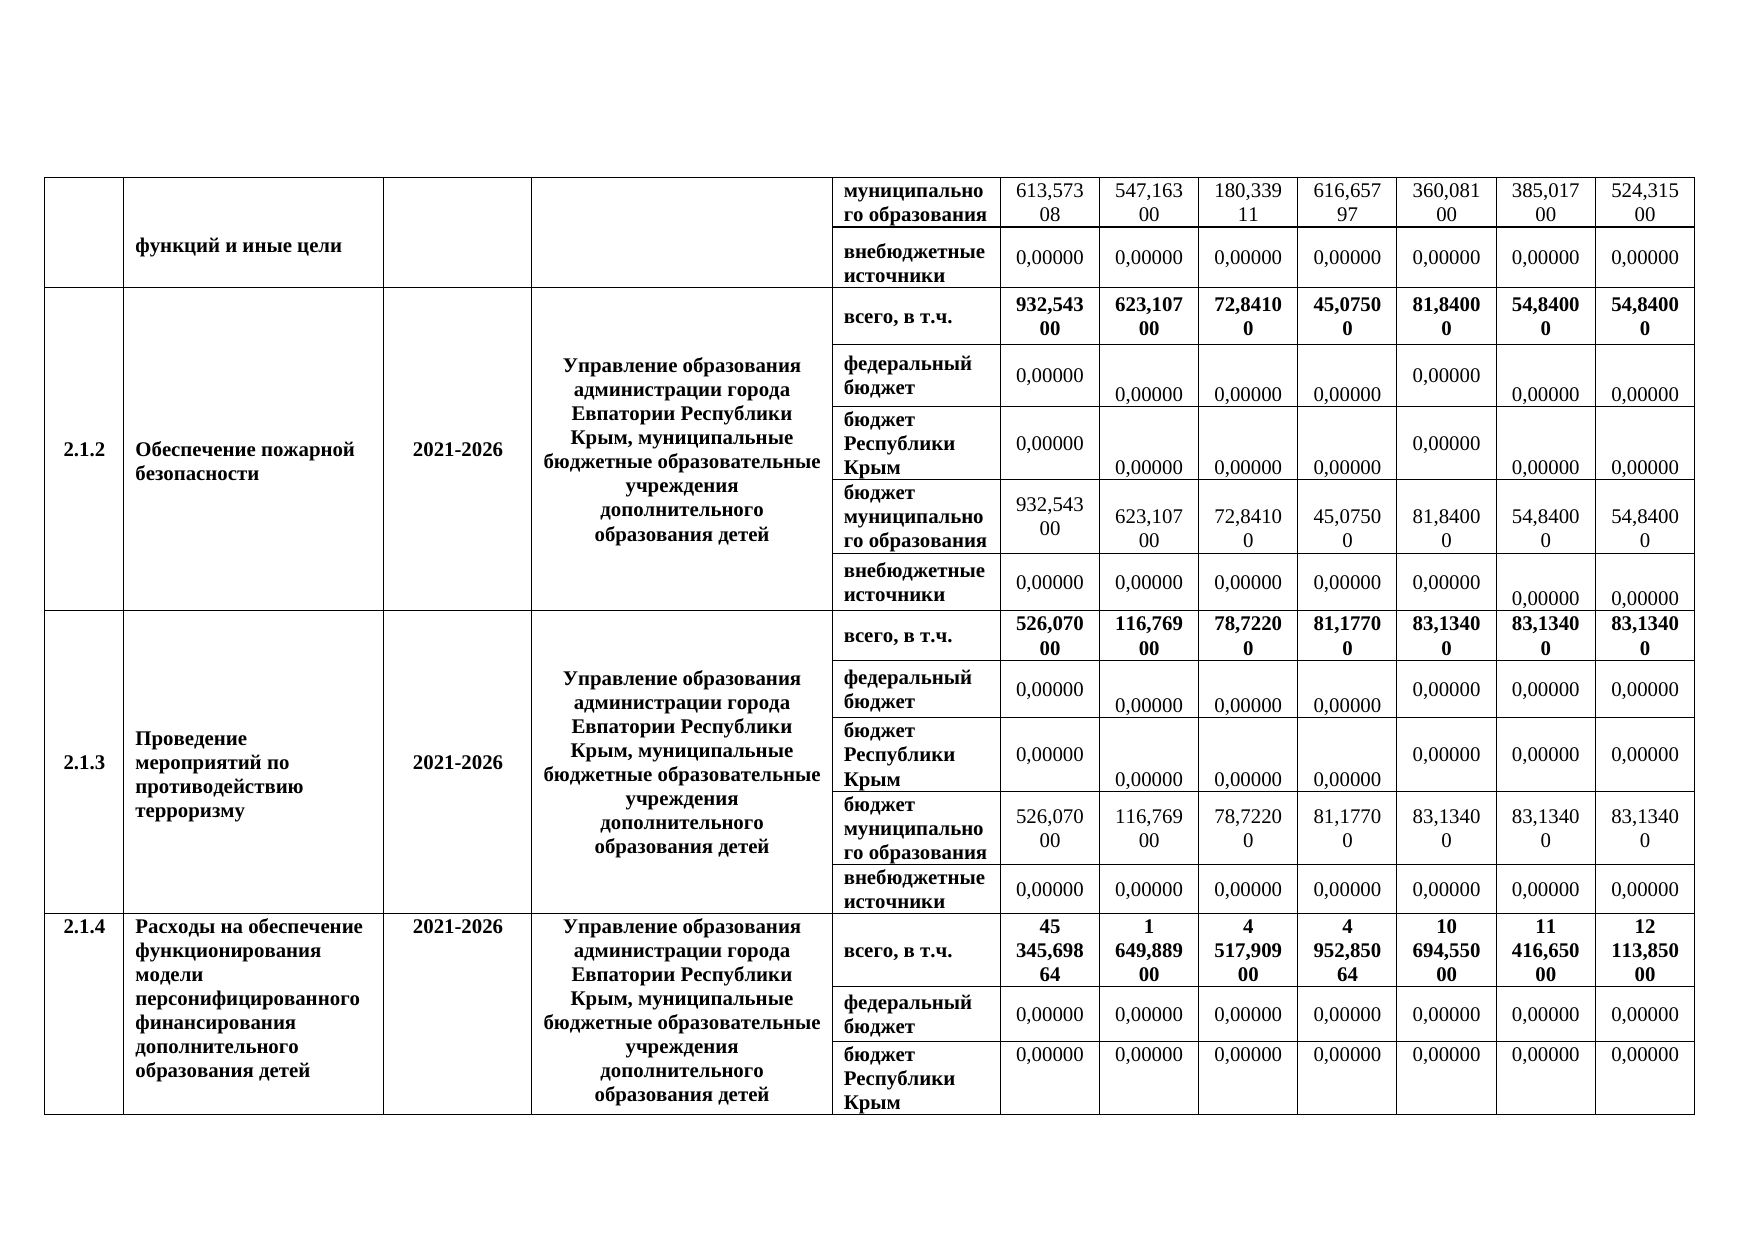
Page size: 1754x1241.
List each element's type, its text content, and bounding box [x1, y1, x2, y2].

table_cell 0,00000 [1298, 407, 1396, 479]
table_cell 0,00000 [1596, 987, 1694, 1041]
table_cell 11 416,65000 [1497, 914, 1595, 986]
table_cell 45,07500 [1298, 480, 1396, 552]
table_cell 932,54300 [1001, 288, 1099, 343]
table_cell 72,84100 [1199, 288, 1297, 343]
table_cell 45,07500 [1298, 288, 1396, 343]
table_cell 0,00000 [1497, 554, 1595, 610]
table_cell бюджет муниципального образования [833, 480, 1000, 552]
table_cell 42 385,01700 [1497, 178, 1595, 226]
table_cell 0,00000 [1397, 554, 1496, 610]
table_cell всего, в т.ч. [833, 914, 1000, 986]
table_cell 54,84000 [1596, 288, 1694, 343]
table_cell 10 694,55000 [1397, 914, 1496, 986]
table_cell 0,00000 [1100, 1042, 1198, 1114]
table_cell 54,84000 [1596, 480, 1694, 552]
table_cell 0,00000 [1100, 865, 1198, 913]
table_cell 83,13400 [1497, 792, 1595, 864]
table_cell 623,10700 [1100, 288, 1198, 343]
table_cell 81,17700 [1298, 611, 1396, 659]
table_cell 0,00000 [1596, 1042, 1694, 1114]
table_cell 83,13400 [1397, 792, 1496, 864]
table_cell 0,00000 [1497, 718, 1595, 791]
table_cell 0,00000 [1199, 554, 1297, 610]
table_cell 932,54300 [1001, 480, 1099, 552]
table_cell 4 952,85064 [1298, 914, 1396, 986]
table_cell 2021-2026 [384, 611, 531, 913]
table_cell внебюджетные источники [833, 228, 1000, 287]
table_cell 0,00000 [1199, 987, 1297, 1041]
table_cell 81,17700 [1298, 792, 1396, 864]
table_cell 2.1.2 [45, 288, 123, 610]
table_cell 81,84000 [1397, 480, 1496, 552]
table_cell 220 613,57308 [1001, 178, 1099, 226]
table_cell внебюджетные источники [833, 865, 1000, 913]
table_cell 623,10700 [1100, 480, 1198, 552]
table_cell федеральный бюджет [833, 345, 1000, 406]
table_cell внебюджетные источники [833, 554, 1000, 610]
table_cell 54,84000 [1497, 288, 1595, 343]
table_cell 0,00000 [1199, 661, 1297, 717]
table_cell 0,00000 [1497, 865, 1595, 913]
table_cell 0,00000 [1199, 345, 1297, 406]
table_cell 526,07000 [1001, 792, 1099, 864]
table_cell 0,00000 [1596, 228, 1694, 287]
table_cell всего, в т.ч. [833, 288, 1000, 343]
table_cell 526,07000 [1001, 611, 1099, 659]
table_cell 2.1.3 [45, 611, 123, 913]
table_cell Проведение мероприятий по противодействию терроризму [124, 611, 383, 913]
table_cell 0,00000 [1199, 1042, 1297, 1114]
table_cell 37 360,08100 [1397, 178, 1496, 226]
table_cell 1 649,88900 [1100, 914, 1198, 986]
table_cell 0,00000 [1596, 718, 1694, 791]
table_cell 0,00000 [1397, 228, 1496, 287]
table_cell 78,72200 [1199, 611, 1297, 659]
table_cell 0,00000 [1298, 345, 1396, 406]
table_cell 0,00000 [1001, 345, 1099, 406]
table_cell 4 517,90900 [1199, 914, 1297, 986]
table_cell 2.1.4 [45, 914, 123, 1114]
table_cell 0,00000 [1298, 865, 1396, 913]
table_cell 0,00000 [1100, 345, 1198, 406]
table_cell 0,00000 [1298, 1042, 1396, 1114]
table_cell 0,00000 [1497, 987, 1595, 1041]
table_cell 0,00000 [1001, 554, 1099, 610]
table_cell 0,00000 [1497, 1042, 1595, 1114]
table_cell 83,13400 [1596, 611, 1694, 659]
table_cell 0,00000 [1100, 661, 1198, 717]
table_cell 33 616,65797 [1298, 178, 1396, 226]
table_cell Расходы на обеспечение функционирования модели персонифицированного финансирования дополнительного образования детей [124, 914, 383, 1114]
table_cell 0,00000 [1397, 865, 1496, 913]
table_cell 45 345,69864 [1001, 914, 1099, 986]
table_cell федеральный бюджет [833, 661, 1000, 717]
table_cell 2021-2026 [384, 288, 531, 610]
table_cell 0,00000 [1100, 718, 1198, 791]
table_cell 0,00000 [1298, 554, 1396, 610]
table_cell бюджет Республики Крым [833, 718, 1000, 791]
table_cell 0,00000 [1596, 345, 1694, 406]
table_cell 0,00000 [1497, 228, 1595, 287]
table_cell 0,00000 [1397, 1042, 1496, 1114]
table_cell 0,00000 [1497, 407, 1595, 479]
table_cell 81,84000 [1397, 288, 1496, 343]
table_cell 0,00000 [1497, 345, 1595, 406]
table_cell 0,00000 [1397, 345, 1496, 406]
table_cell 0,00000 [1199, 228, 1297, 287]
table_cell 0,00000 [1596, 554, 1694, 610]
table_cell 83,13400 [1596, 792, 1694, 864]
table_cell 116,76900 [1100, 611, 1198, 659]
table_cell 0,00000 [1298, 661, 1396, 717]
table_cell 33 547,16300 [1100, 178, 1198, 226]
table_cell 0,00000 [1596, 661, 1694, 717]
table_cell 0,00000 [1001, 1042, 1099, 1114]
table_cell 32 180,33911 [1199, 178, 1297, 226]
table_cell федеральный бюджет [833, 987, 1000, 1041]
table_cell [833, 178, 1000, 226]
table_cell 0,00000 [1397, 661, 1496, 717]
table_cell всего, в т.ч. [833, 611, 1000, 659]
table_cell 0,00000 [1100, 554, 1198, 610]
table_cell 116,76900 [1100, 792, 1198, 864]
table_cell 0,00000 [1298, 718, 1396, 791]
table_cell 0,00000 [1001, 228, 1099, 287]
table_cell 0,00000 [1199, 718, 1297, 791]
table_cell 0,00000 [1596, 865, 1694, 913]
table_cell 0,00000 [1397, 407, 1496, 479]
table_cell 0,00000 [1001, 407, 1099, 479]
table_cell бюджет муниципального образования [833, 792, 1000, 864]
table_cell 0,00000 [1596, 407, 1694, 479]
table_cell 54,84000 [1497, 480, 1595, 552]
table_cell 72,84100 [1199, 480, 1297, 552]
table_cell 83,13400 [1497, 611, 1595, 659]
table_cell 0,00000 [1397, 987, 1496, 1041]
table_cell 0,00000 [1199, 407, 1297, 479]
table_cell Обеспечение пожарной безопасности [124, 288, 383, 610]
table_cell 0,00000 [1397, 718, 1496, 791]
table_cell 0,00000 [1001, 718, 1099, 791]
table_cell 0,00000 [1497, 661, 1595, 717]
table_cell 0,00000 [1199, 865, 1297, 913]
table_cell 0,00000 [1001, 865, 1099, 913]
table_cell 0,00000 [1100, 407, 1198, 479]
table_cell 0,00000 [1100, 228, 1198, 287]
table_cell 0,00000 [1298, 987, 1396, 1041]
table_cell 0,00000 [1001, 661, 1099, 717]
table_cell 0,00000 [1100, 987, 1198, 1041]
table_cell 41 524,31500 [1596, 178, 1694, 226]
table_cell 78,72200 [1199, 792, 1297, 864]
table_cell бюджет Республики Крым [833, 407, 1000, 479]
table_cell 83,13400 [1397, 611, 1496, 659]
table_cell бюджет Республики Крым [833, 1042, 1000, 1114]
table_cell 12 113,85000 [1596, 914, 1694, 986]
table_cell 0,00000 [1298, 228, 1396, 287]
table_cell 0,00000 [1001, 987, 1099, 1041]
table_cell 2021-2026 [384, 914, 531, 1114]
